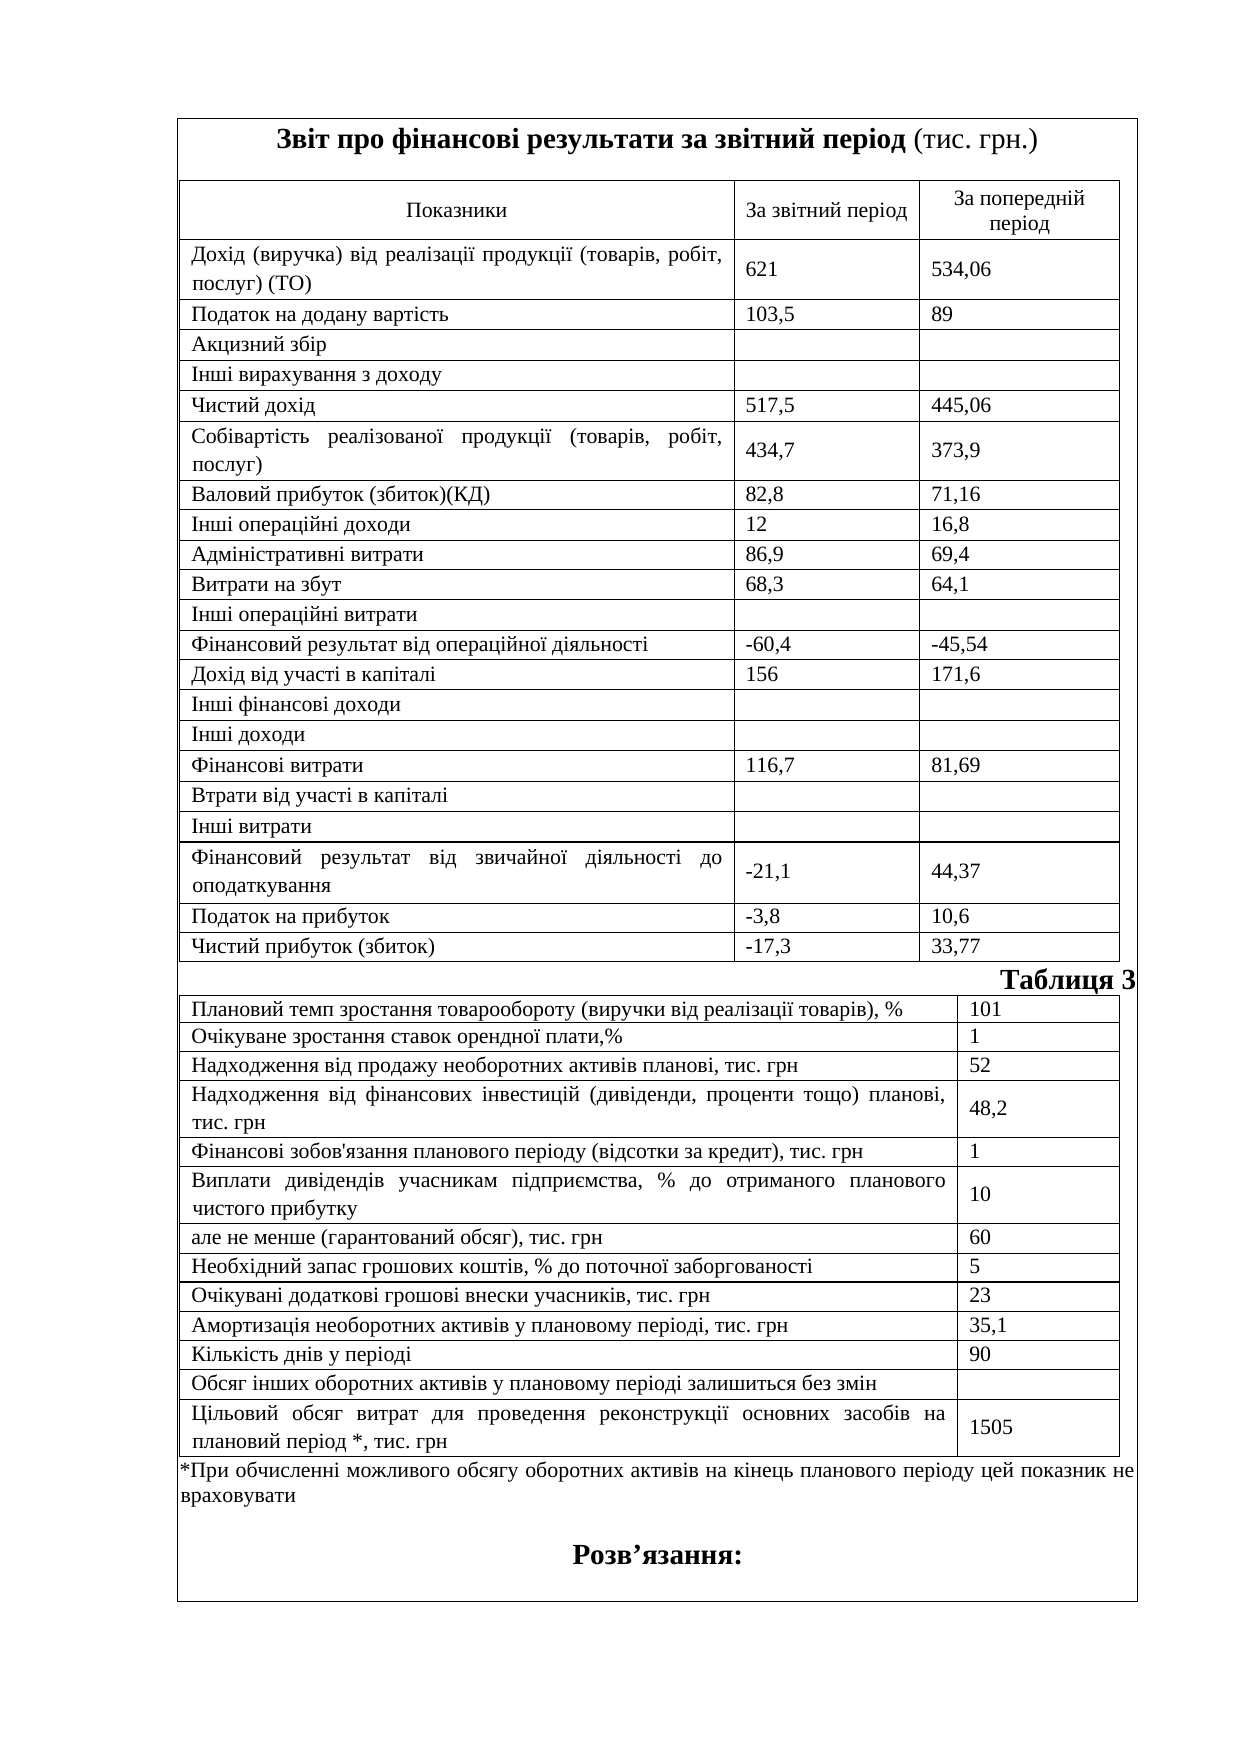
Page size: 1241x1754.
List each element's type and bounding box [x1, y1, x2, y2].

table_header [178, 119, 1137, 1601]
